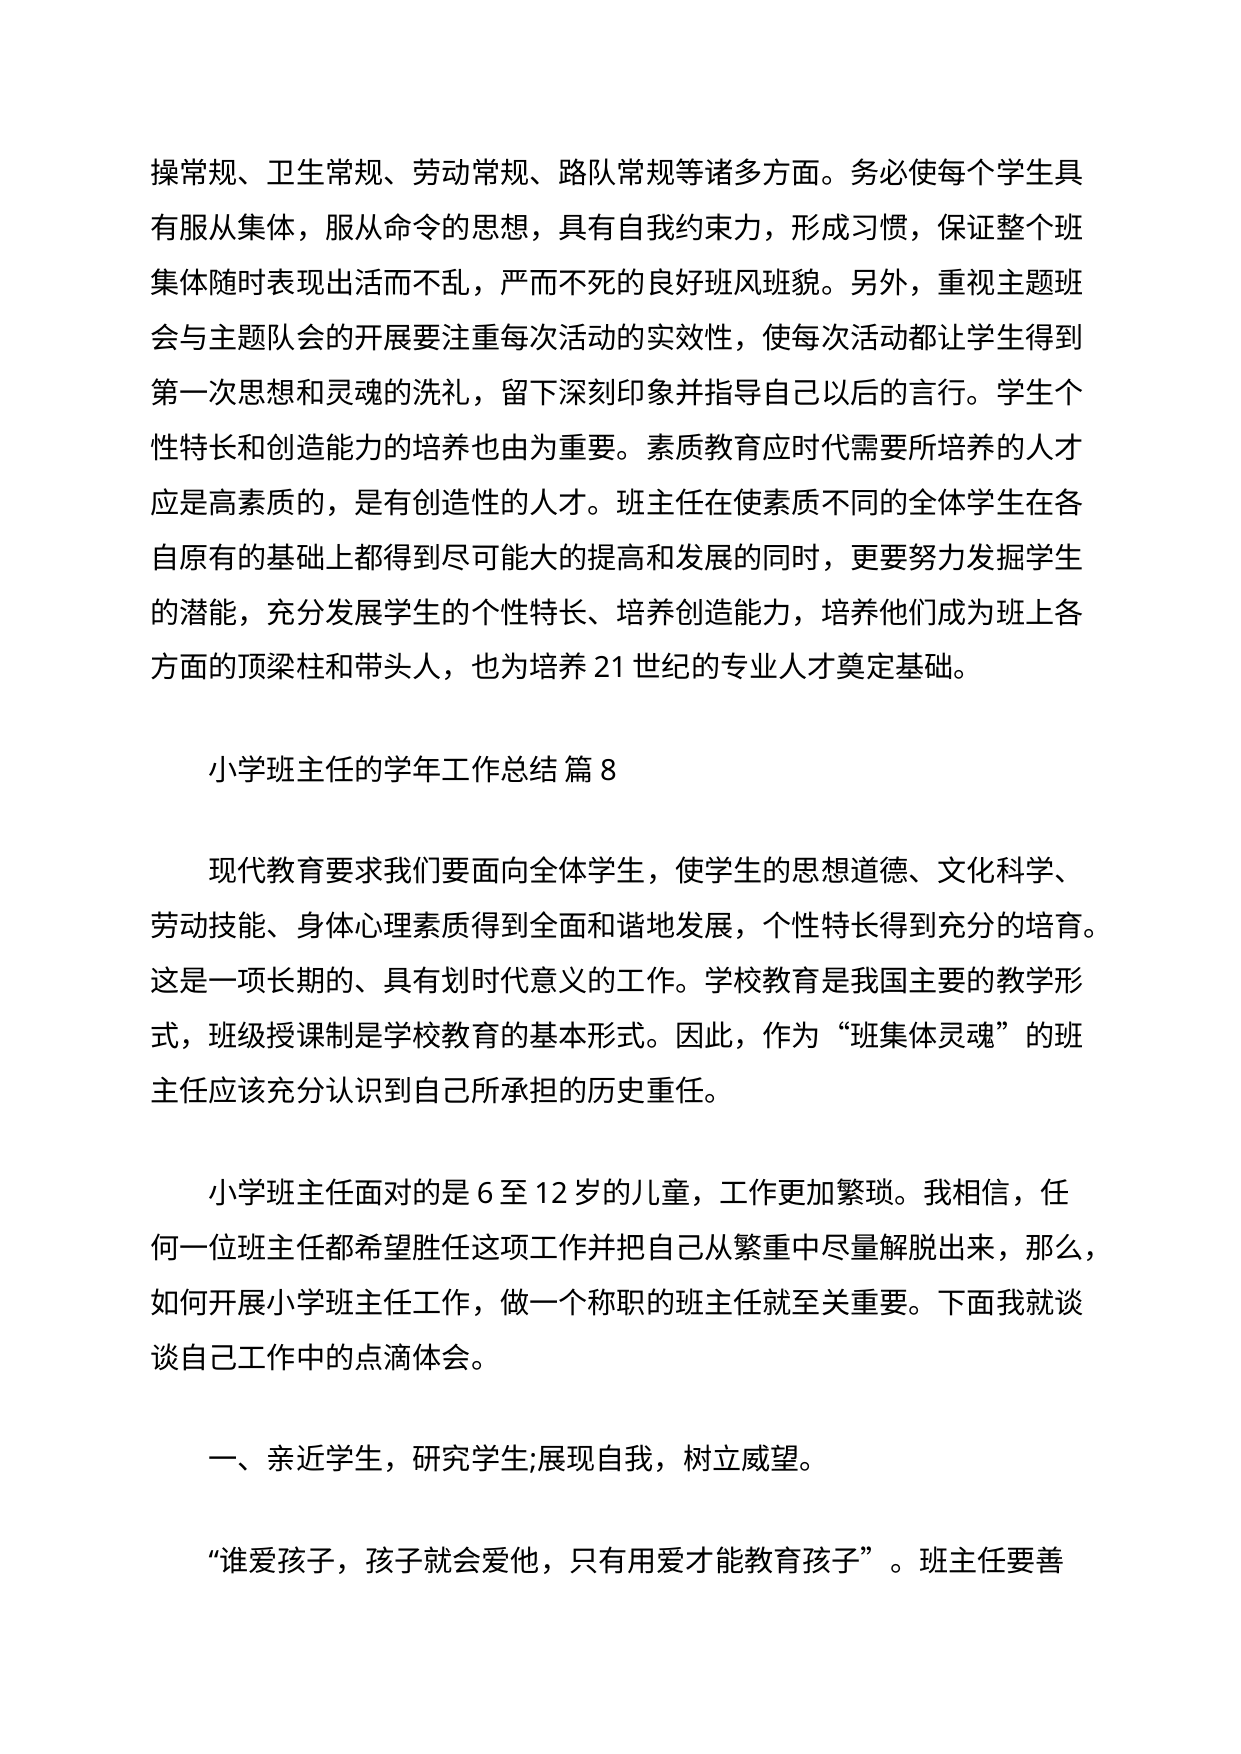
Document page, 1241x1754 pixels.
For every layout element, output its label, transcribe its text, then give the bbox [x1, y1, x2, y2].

text 小学班主任的学年工作总结 篇8 [150, 746, 1090, 788]
text 现代教育要求我们要面向全体学生，使学生的思想道德、文化科学、劳动技能、身体心理素质得到全面和谐地发展，个性特长得到充分的培育。这是一项长期的、具有划时代意义的工作。学校教育是我国主要的教学形式，班级授课制是学校教育的基本形式。因此，作为“班集体灵魂”的班主任应该充分认识到自己所承担的历史重任。 [150, 848, 1090, 1110]
text 小学班主任面对的是6至12岁的儿童，工作更加繁琐。我相信，任何一位班主任都希望胜任这项工作并把自己从繁重中尽量解脱出来，那么，如何开展小学班主任工作，做一个称职的班主任就至关重要。下面我就谈谈自己工作中的点滴体会。 [150, 1169, 1090, 1376]
text 一、亲近学生，研究学生;展现自我，树立威望。 [150, 1436, 1090, 1478]
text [150, 150, 1090, 686]
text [150, 1538, 1090, 1580]
